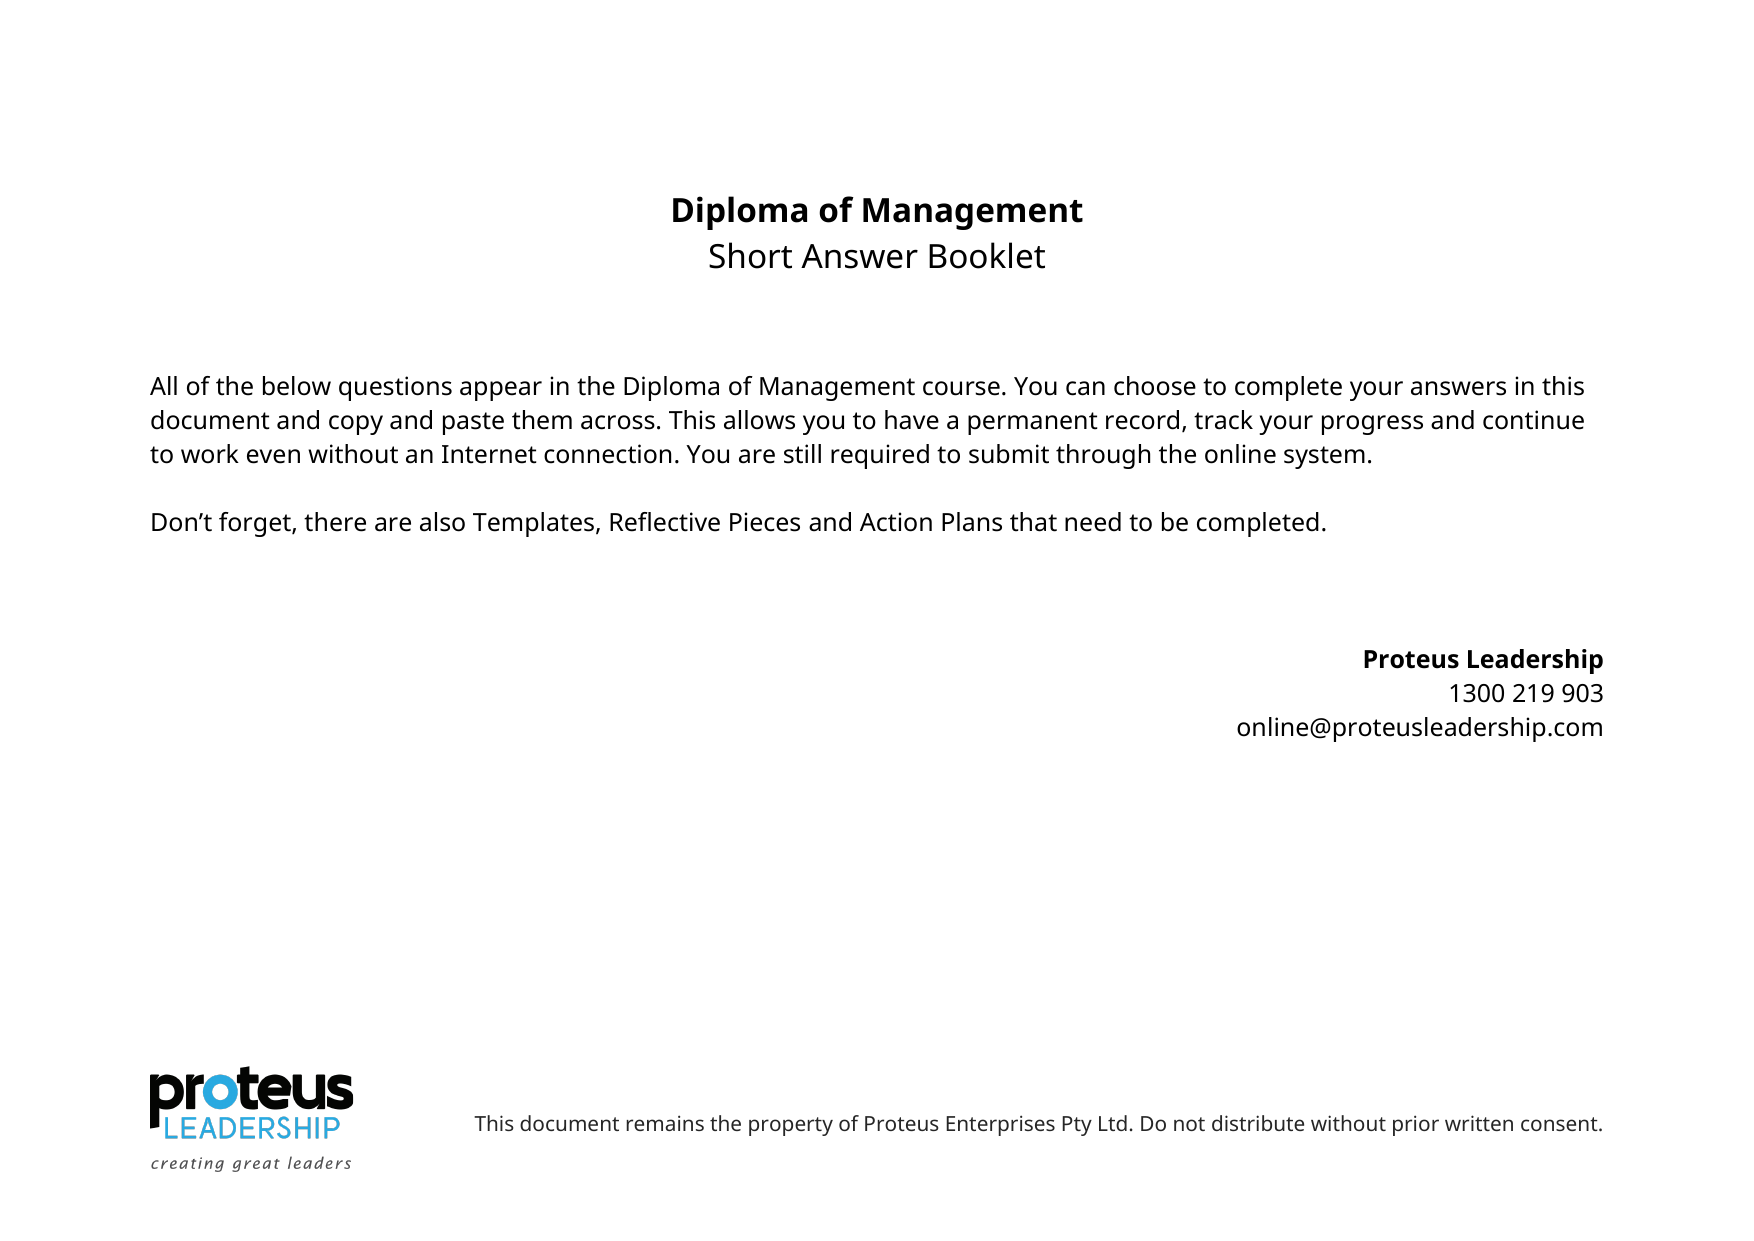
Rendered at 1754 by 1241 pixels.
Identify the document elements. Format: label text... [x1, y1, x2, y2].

text Diploma of Management [150, 187, 1604, 233]
text 1300 219 903 [150, 675, 1604, 709]
text Proteus Leadership [150, 641, 1604, 675]
text Short Answer Booklet [150, 233, 1604, 278]
text Don’t forget, there are also Templates, Reflective Pieces and Action Plans that need to be completed. [150, 471, 1604, 539]
text online@proteusleadership.com [150, 709, 1604, 743]
text All of the below questions appear in the Diploma of Management course. You can choose to complete your answers in this document and copy and paste them across. This allows you to have a permanent record, track your progress and continue to work even without an Internet connection. You are still required to submit through the online system. [150, 369, 1604, 471]
